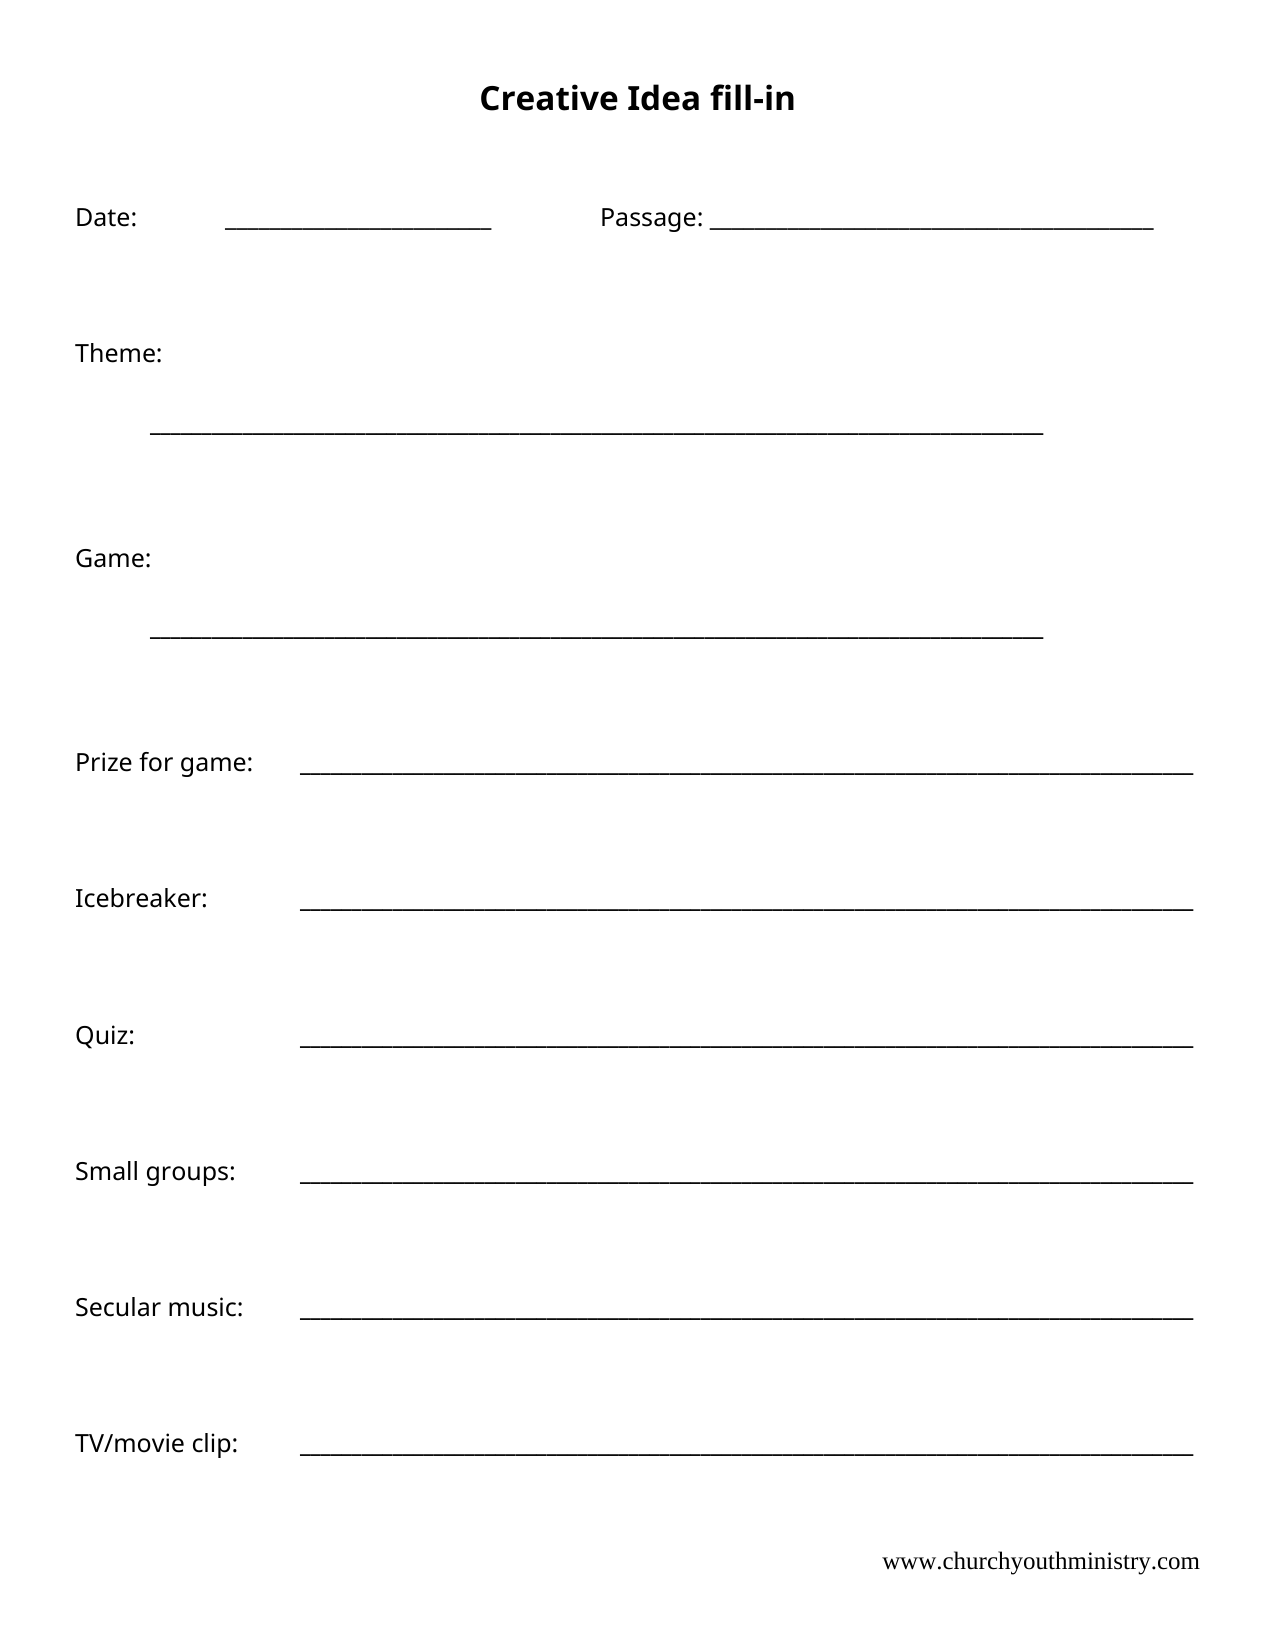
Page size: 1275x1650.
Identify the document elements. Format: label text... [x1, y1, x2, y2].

text Prize for game: _______________________________________________________________________________________ [75, 745, 1200, 779]
text Secular music: _______________________________________________________________________________________ [75, 1290, 1200, 1324]
text Quiz: _______________________________________________________________________________________ [75, 1017, 1200, 1051]
text Theme: _______________________________________________________________________________________ [75, 336, 1200, 438]
text TV/movie clip: _______________________________________________________________________________________ [75, 1426, 1200, 1460]
text Small groups: _______________________________________________________________________________________ [75, 1154, 1200, 1188]
text Date: ________________________ Passage: ________________________________________ [75, 200, 1200, 234]
text Creative Idea fill-in [75, 75, 1200, 120]
text Icebreaker: _______________________________________________________________________________________ [75, 881, 1200, 915]
text Game: _______________________________________________________________________________________ [75, 541, 1200, 643]
